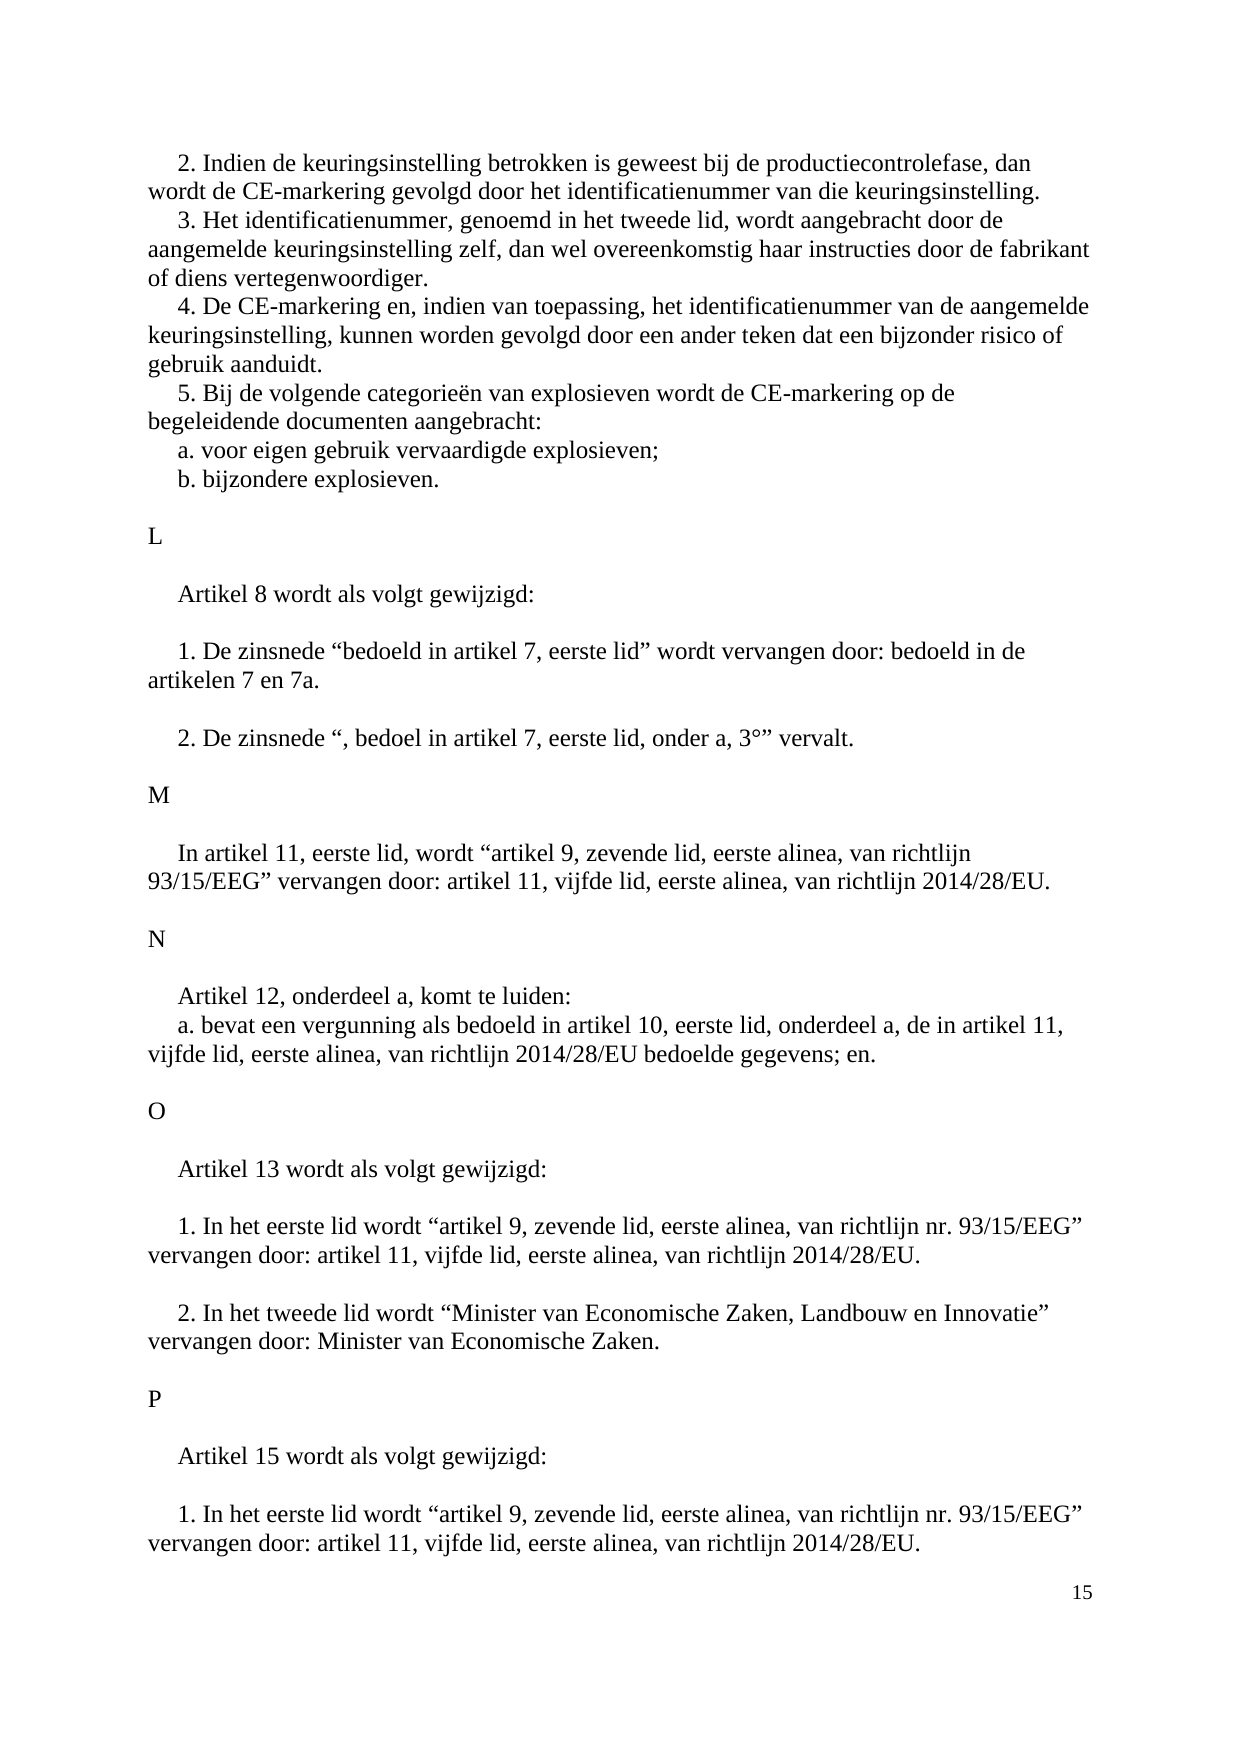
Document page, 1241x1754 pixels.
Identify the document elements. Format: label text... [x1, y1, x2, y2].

text Artikel 12, onderdeel a, komt te luiden: [148, 981, 1092, 1010]
text a. voor eigen gebruik vervaardigde explosieven; [148, 435, 1092, 464]
text P [148, 1384, 1092, 1413]
text 2. Indien de keuringsinstelling betrokken is geweest bij de productiecontrolefase, dan wordt de CE-markering gevolgd door het identificatienummer van die keuringsinstelling. [148, 148, 1092, 205]
text In artikel 11, eerste lid, wordt “artikel 9, zevende lid, eerste alinea, van richtlijn 93/15/EEG” vervangen door: artikel 11, vijfde lid, eerste alinea, van richtlijn 2014/28/EU. [148, 838, 1092, 895]
text M [148, 780, 1092, 809]
text 1. De zinsnede “bedoeld in artikel 7, eerste lid” wordt vervangen door: bedoeld in de artikelen 7 en 7a. [148, 636, 1092, 694]
text O [148, 1096, 1092, 1125]
text 4. De CE-markering en, indien van toepassing, het identificatienummer van de aangemelde keuringsinstelling, kunnen worden gevolgd door een ander teken dat een bijzonder risico of gebruik aanduidt. [148, 291, 1092, 378]
text 2. De zinsnede “, bedoel in artikel 7, eerste lid, onder a, 3°” vervalt. [148, 723, 1092, 751]
text Artikel 8 wordt als volgt gewijzigd: [148, 579, 1092, 608]
text 1. In het eerste lid wordt “artikel 9, zevende lid, eerste alinea, van richtlijn nr. 93/15/EEG” vervangen door: artikel 11, vijfde lid, eerste alinea, van richtlijn 2014/28/EU. [148, 1499, 1092, 1556]
text N [148, 924, 1092, 953]
text Artikel 13 wordt als volgt gewijzigd: [148, 1154, 1092, 1183]
text 2. In het tweede lid wordt “Minister van Economische Zaken, Landbouw en Innovatie” vervangen door: Minister van Economische Zaken. [148, 1298, 1092, 1355]
text a. bevat een vergunning als bedoeld in artikel 10, eerste lid, onderdeel a, de in artikel 11, vijfde lid, eerste alinea, van richtlijn 2014/28/EU bedoelde gegevens; en. [148, 1010, 1092, 1068]
text 5. Bij de volgende categorieën van explosieven wordt de CE-markering op de begeleidende documenten aangebracht: [148, 378, 1092, 435]
text 3. Het identificatienummer, genoemd in het tweede lid, wordt aangebracht door de aangemelde keuringsinstelling zelf, dan wel overeenkomstig haar instructies door de fabrikant of diens vertegenwoordiger. [148, 205, 1092, 291]
text b. bijzondere explosieven. [148, 464, 1092, 493]
text Artikel 15 wordt als volgt gewijzigd: [148, 1441, 1092, 1470]
text 1. In het eerste lid wordt “artikel 9, zevende lid, eerste alinea, van richtlijn nr. 93/15/EEG” vervangen door: artikel 11, vijfde lid, eerste alinea, van richtlijn 2014/28/EU. [148, 1211, 1092, 1269]
text L [148, 521, 1092, 550]
